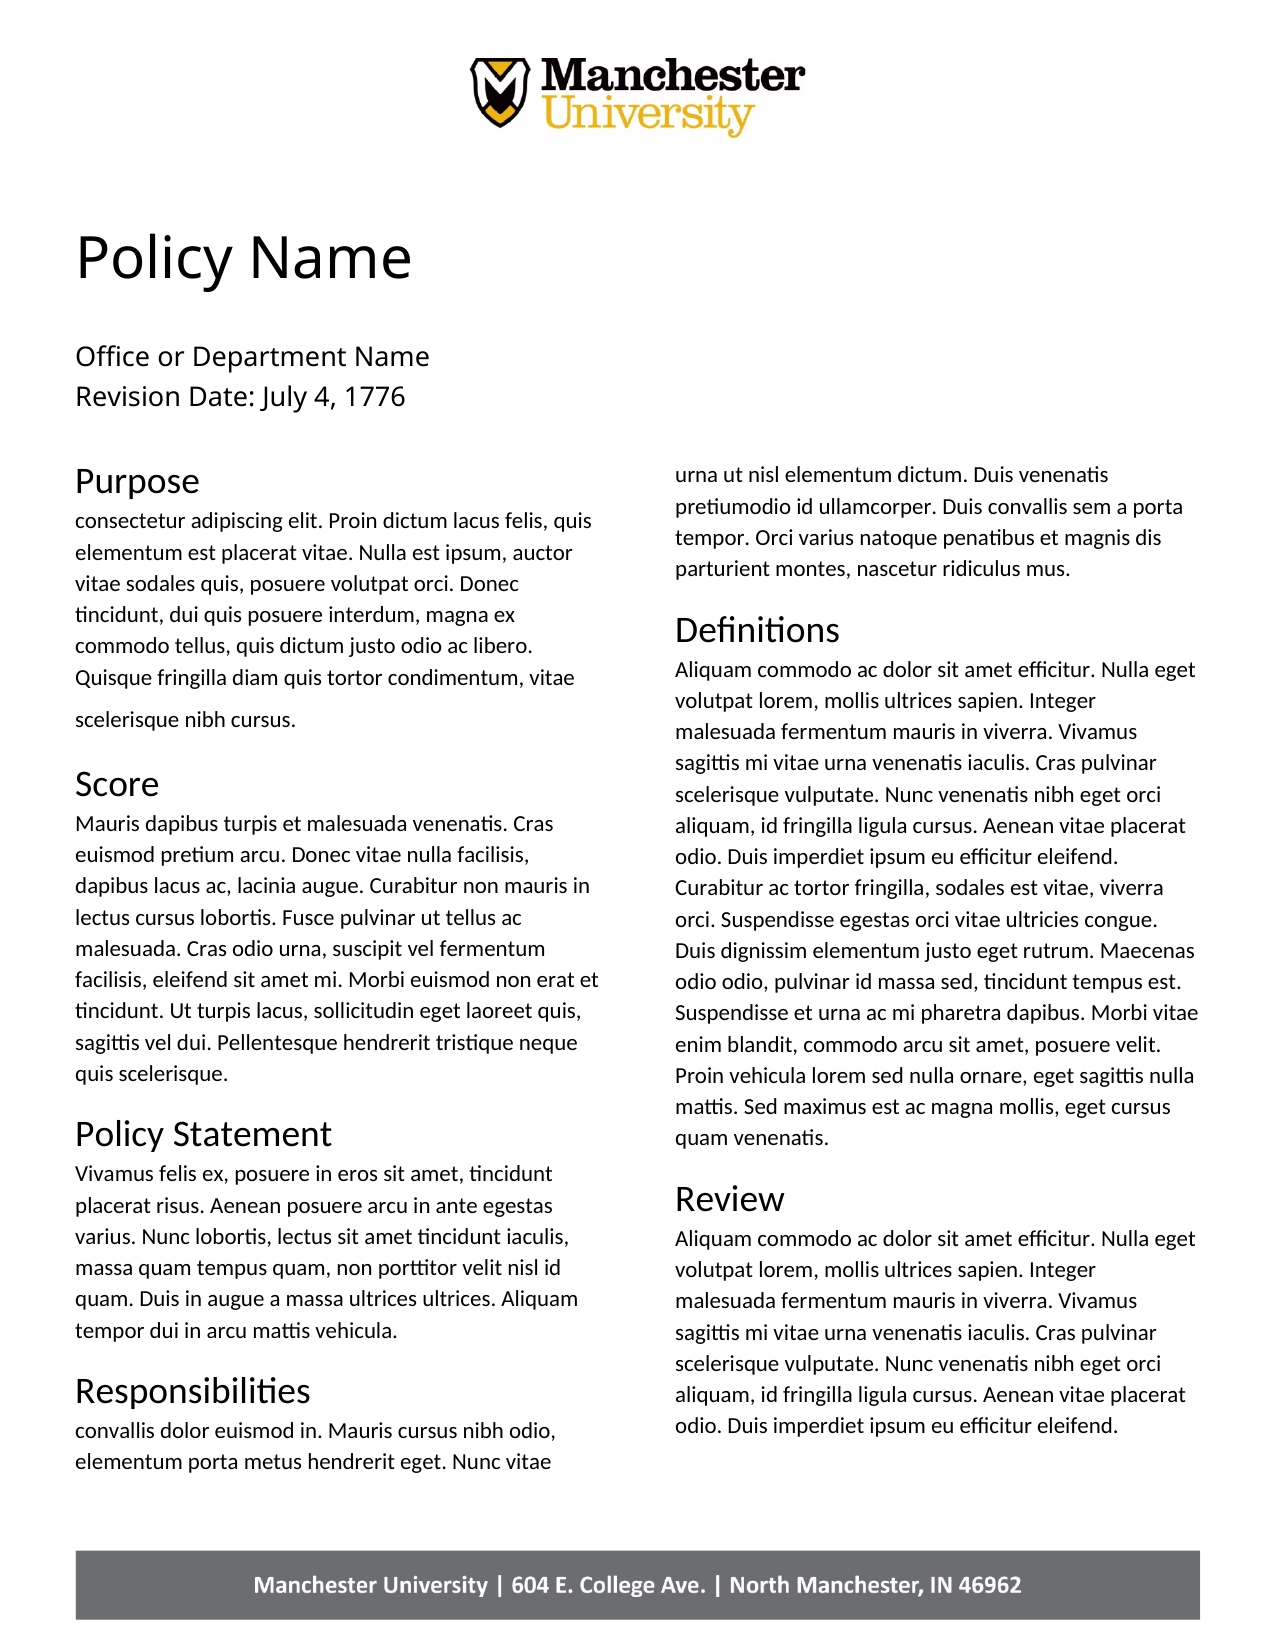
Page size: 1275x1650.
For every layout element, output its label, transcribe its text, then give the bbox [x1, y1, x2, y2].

text Policy Name [75, 216, 1200, 296]
text urna ut nisl elementum dictum. Duis venenatis pretiumodio id ullamcorper. Duis convallis sem a porta tempor. Orci varius natoque penatibus et magnis dis parturient montes, nascetur ridiculus mus. [675, 457, 1200, 582]
picture [469, 58, 806, 138]
text Score Mauris dapibus turpis et malesuada venenatis. Cras euismod pretium arcu. Donec vitae nulla facilisis, dapibus lacus ac, lacinia augue. Curabitur non mauris in lectus cursus lobortis. Fusce pulvinar ut tellus ac malesuada. Cras odio urna, suscipit vel fermentum facilisis, eleifend sit amet mi. Morbi euismod non erat et tincidunt. Ut turpis lacus, sollicitudin eget laoreet quis, sagittis vel dui. Pellentesque hendrerit tristique neque quis scelerisque. [75, 760, 600, 1087]
text Review Aliquam commodo ac dolor sit amet efficitur. Nulla eget volutpat lorem, mollis ultrices sapien. Integer malesuada fermentum mauris in viverra. Vivamus sagittis mi vitae urna venenatis iaculis. Cras pulvinar scelerisque vulputate. Nunc venenatis nibh eget orci aliquam, id fringilla ligula cursus. Aenean vitae placerat odio. Duis imperdiet ipsum eu efficitur eleifend. [675, 1175, 1200, 1439]
text Revision Date: July 4, 1776 [75, 378, 1200, 414]
text Definitions Aliquam commodo ac dolor sit amet efficitur. Nulla eget volutpat lorem, mollis ultrices sapien. Integer malesuada fermentum mauris in viverra. Vivamus sagittis mi vitae urna venenatis iaculis. Cras pulvinar scelerisque vulputate. Nunc venenatis nibh eget orci aliquam, id fringilla ligula cursus. Aenean vitae placerat odio. Duis imperdiet ipsum eu efficitur eleifend. Curabitur ac tortor fringilla, sodales est vitae, viverra orci. Suspendisse egestas orci vitae ultricies congue. Duis dignissim elementum justo eget rutrum. Maecenas odio odio, pulvinar id massa sed, tincidunt tempus est. Suspendisse et urna ac mi pharetra dapibus. Morbi vitae enim blandit, commodo arcu sit amet, posuere velit. Proin vehicula lorem sed nulla ornare, eget sagittis nulla mattis. Sed maximus est ac magna mollis, eget cursus quam venenatis. [675, 606, 1200, 1152]
text Responsibilities convallis dolor euismod in. Mauris cursus nibh odio, elementum porta metus hendrerit eget. Nunc vitae [75, 1367, 600, 1476]
text Purpose consectetur adipiscing elit. Proin dictum lacus felis, quis elementum est placerat vitae. Nulla est ipsum, auctor vitae sodales quis, posuere volutpat orci. Donec tincidunt, dui quis posuere interdum, magna ex commodo tellus, quis dictum justo odio ac libero. Quisque fringilla diam quis tortor condimentum, vitae scelerisque nibh cursus. [75, 457, 600, 736]
text Office or Department Name [75, 338, 1200, 375]
text Policy Statement Vivamus felis ex, posuere in eros sit amet, tincidunt placerat risus. Aenean posuere arcu in ante egestas varius. Nunc lobortis, lectus sit amet tincidunt iaculis, massa quam tempus quam, non porttitor velit nisl id quam. Duis in augue a massa ultrices ultrices. Aliquam tempor dui in arcu mattis vehicula. [75, 1110, 600, 1344]
picture [75, 1550, 1200, 1620]
